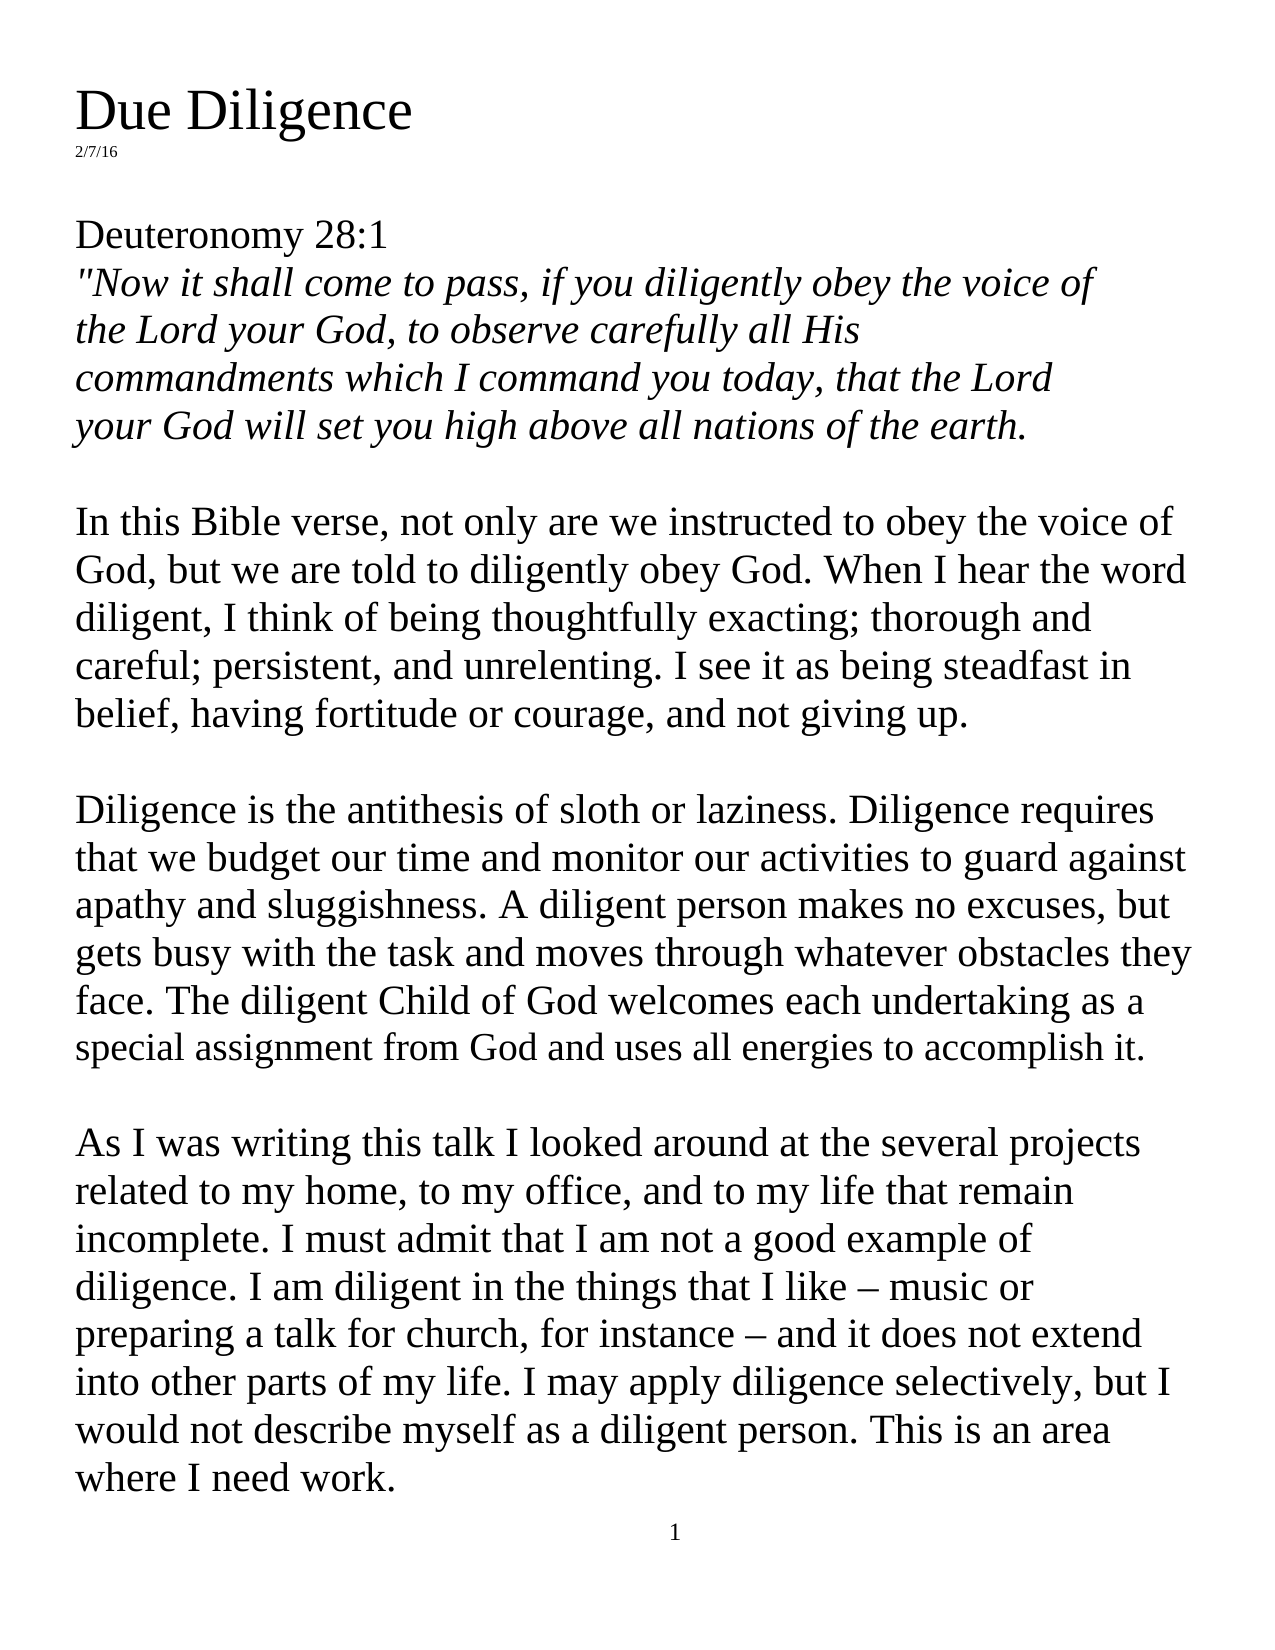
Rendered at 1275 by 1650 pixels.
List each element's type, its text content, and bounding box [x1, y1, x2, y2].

text Diligence is the antithesis of sloth or laziness. Diligence requires that we budget our time and monitor our activities to guard against apathy and sluggishness. A diligent person makes no excuses, but gets busy with the task and moves through whatever obstacles they face. The diligent Child of God welcomes each undertaking as a special assignment from God and uses all energies to accomplish it. [75, 784, 1200, 1069]
text Deuteronomy 28:1 [75, 209, 1125, 257]
text "Now it shall come to pass, if you diligently obey the voice of the Lord your God, to observe carefully all His commandments which I command you today, that the Lord your God will set you high above all nations of the earth. [75, 257, 1125, 449]
text In this Bible verse, not only are we instructed to obey the voice of God, but we are told to diligently obey God. When I hear the word diligent, I think of being thoughtfully exacting; thorough and careful; persistent, and unrelenting. I see it as being steadfast in belief, having fortitude or courage, and not giving up. [75, 497, 1200, 736]
text Due Diligence [75, 75, 1125, 142]
text 2/7/16 [75, 142, 1125, 161]
text As I was writing this talk I looked around at the several projects related to my home, to my office, and to my life that remain incomplete. I must admit that I am not a good example of diligence. I am diligent in the things that I like – music or preparing a talk for church, for instance – and it does not extend into other parts of my life. I may apply diligence selectively, but I would not describe myself as a diligent person. This is an area where I need work. [75, 1117, 1200, 1501]
